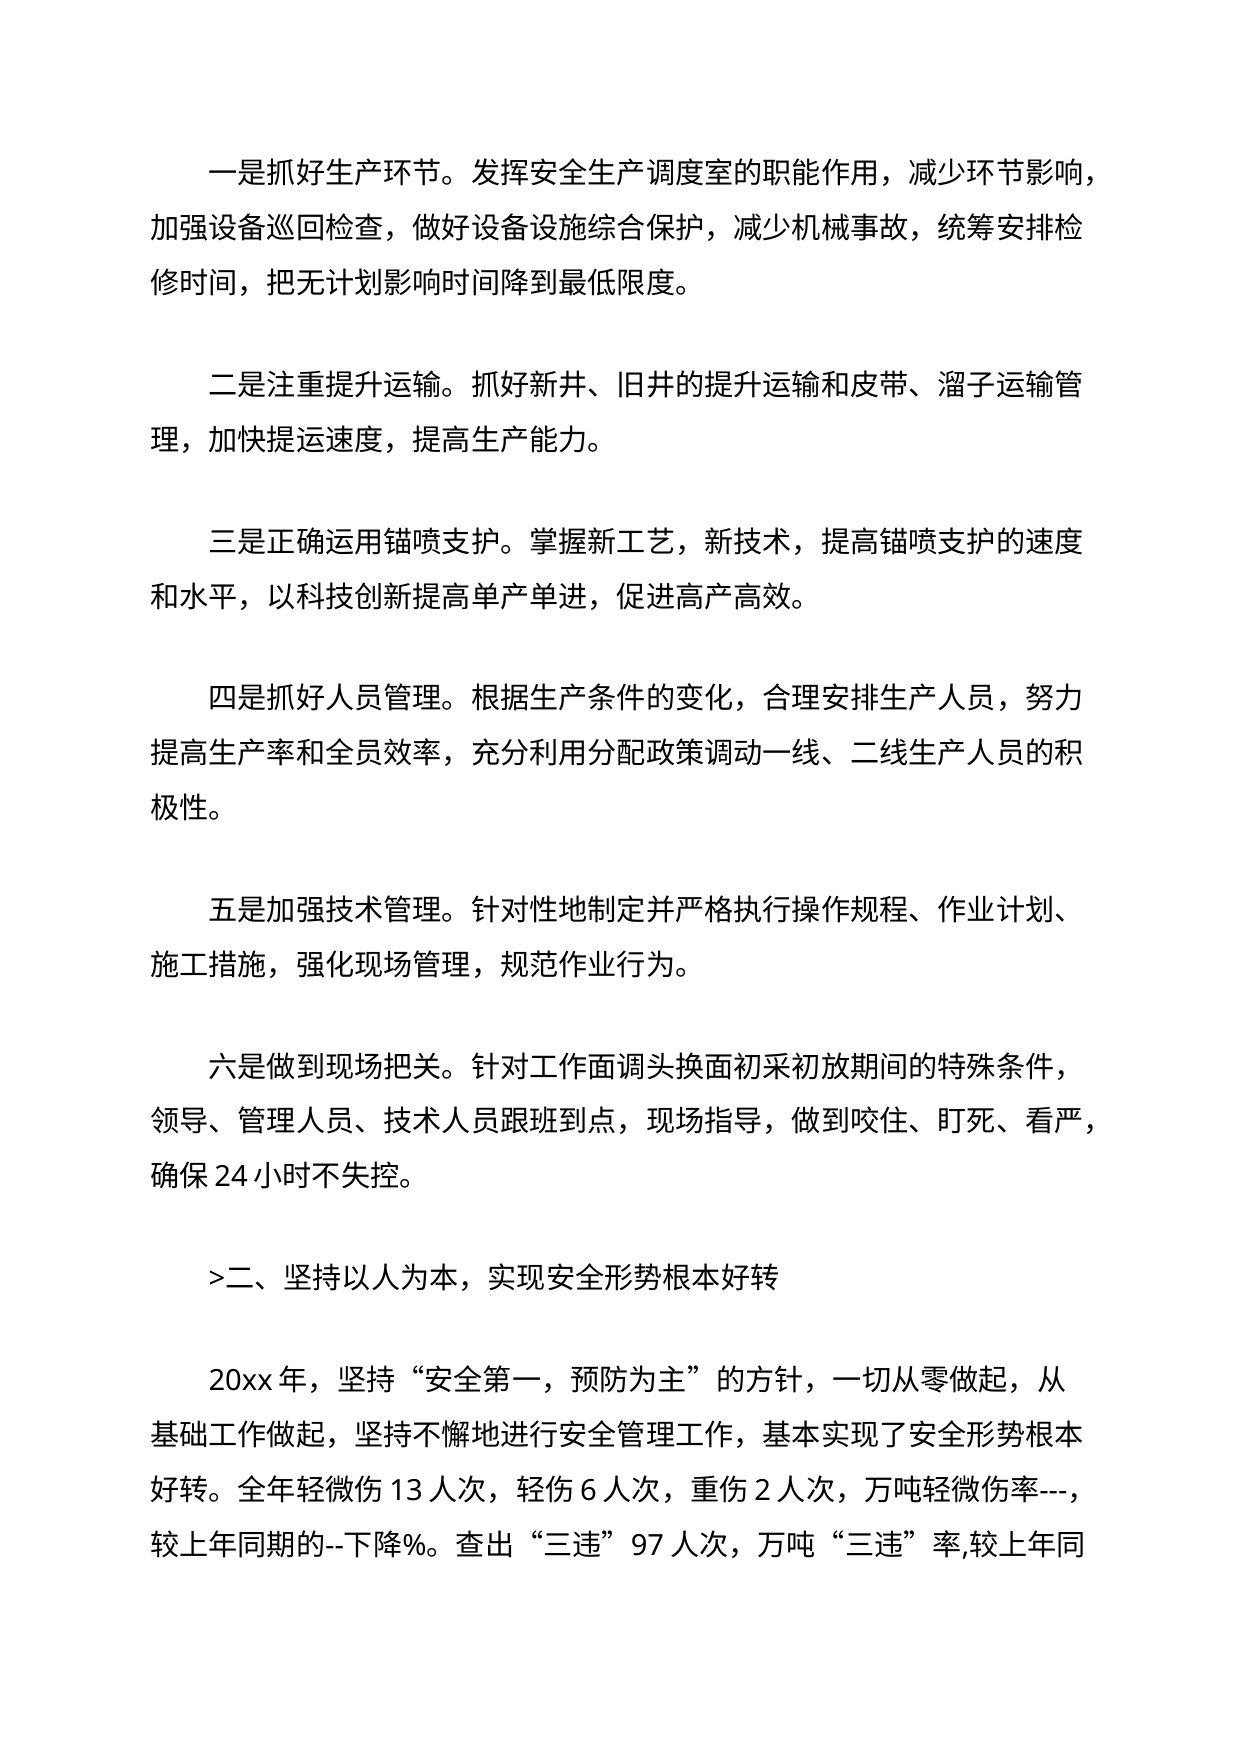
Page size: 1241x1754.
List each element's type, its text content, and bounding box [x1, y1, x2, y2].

text 六是做到现场把关。针对工作面调头换面初采初放期间的特殊条件，领导、管理人员、技术人员跟班到点，现场指导，做到咬住、盯死、看严，确保24小时不失控。 [150, 1043, 1090, 1195]
text >二、坚持以人为本，实现安全形势根本好转 [150, 1255, 1090, 1297]
text 三是正确运用锚喷支护。掌握新工艺，新技术，提高锚喷支护的速度和水平，以科技创新提高单产单进，促进高产高效。 [150, 518, 1090, 615]
text 四是抓好人员管理。根据生产条件的变化，合理安排生产人员，努力提高生产率和全员效率，充分利用分配政策调动一线、二线生产人员的积极性。 [150, 675, 1090, 827]
text 二是注重提升运输。抓好新井、旧井的提升运输和皮带、溜子运输管理，加快提运速度，提高生产能力。 [150, 362, 1090, 459]
text 五是加强技术管理。针对性地制定并严格执行操作规程、作业计划、施工措施，强化现场管理，规范作业行为。 [150, 886, 1090, 984]
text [150, 1357, 1090, 1564]
text 一是抓好生产环节。发挥安全生产调度室的职能作用，减少环节影响，加强设备巡回检查，做好设备设施综合保护，减少机械事故，统筹安排检修时间，把无计划影响时间降到最低限度。 [150, 150, 1090, 302]
